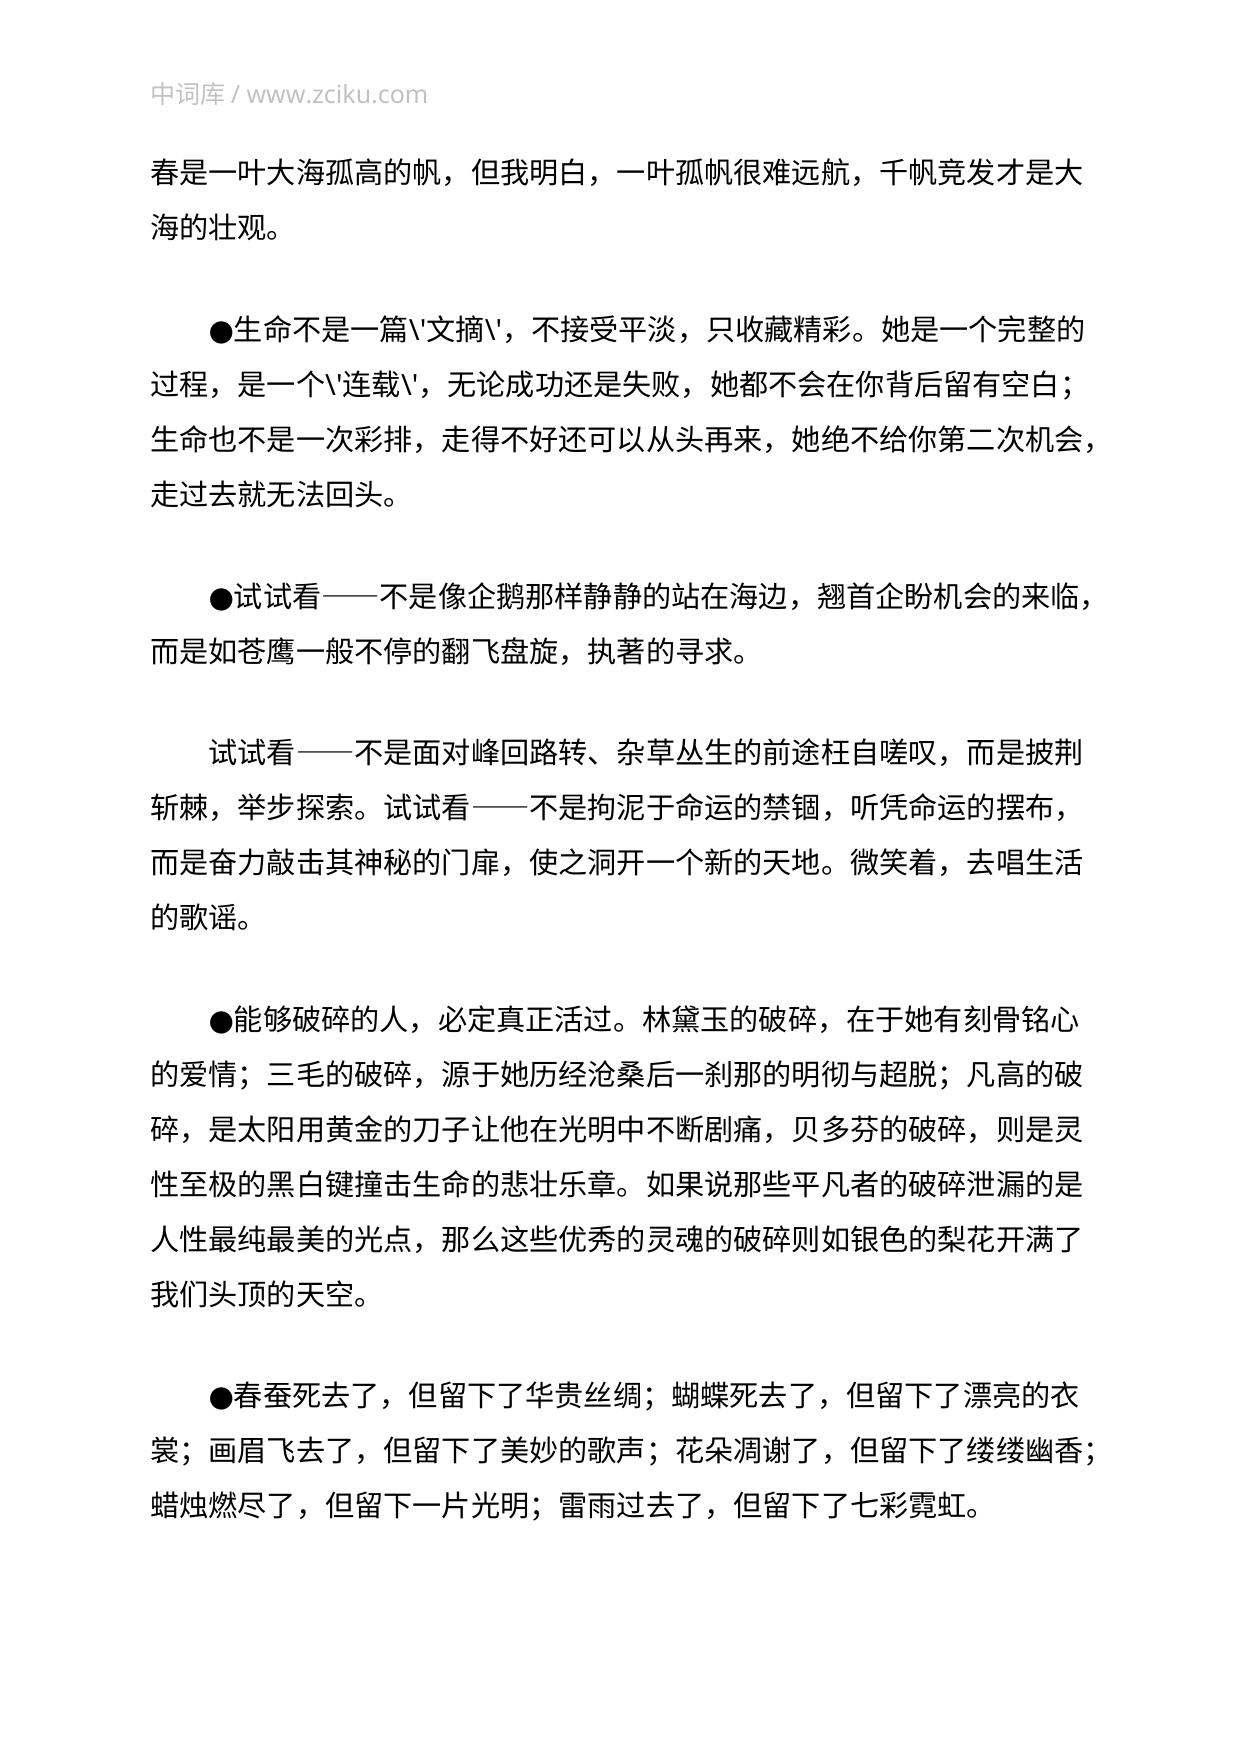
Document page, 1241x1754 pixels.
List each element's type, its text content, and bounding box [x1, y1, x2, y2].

text 试试看——不是面对峰回路转、杂草丛生的前途枉自嗟叹，而是披荆斩棘，举步探索。试试看——不是拘泥于命运的禁锢，听凭命运的摆布，而是奋力敲击其神秘的门扉，使之洞开一个新的天地。微笑着，去唱生活的歌谣。 [150, 730, 1090, 937]
text ●春蚕死去了，但留下了华贵丝绸；蝴蝶死去了，但留下了漂亮的衣裳；画眉飞去了，但留下了美妙的歌声；花朵凋谢了，但留下了缕缕幽香；蜡烛燃尽了，但留下一片光明；雷雨过去了，但留下了七彩霓虹。 [150, 1373, 1090, 1525]
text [150, 150, 1090, 247]
text ●试试看——不是像企鹅那样静静的站在海边，翘首企盼机会的来临，而是如苍鹰一般不停的翻飞盘旋，执著的寻求。 [150, 573, 1090, 671]
text ●能够破碎的人，必定真正活过。林黛玉的破碎，在于她有刻骨铭心的爱情；三毛的破碎，源于她历经沧桑后一刹那的明彻与超脱；凡高的破碎，是太阳用黄金的刀子让他在光明中不断剧痛，贝多芬的破碎，则是灵性至极的黑白键撞击生命的悲壮乐章。如果说那些平凡者的破碎泄漏的是人性最纯最美的光点，那么这些优秀的灵魂的破碎则如银色的梨花开满了我们头顶的天空。 [150, 997, 1090, 1313]
text ●生命不是一篇\'文摘\'，不接受平淡，只收藏精彩。她是一个完整的过程，是一个\'连载\'，无论成功还是失败，她都不会在你背后留有空白；生命也不是一次彩排，走得不好还可以从头再来，她绝不给你第二次机会，走过去就无法回头。 [150, 307, 1090, 514]
